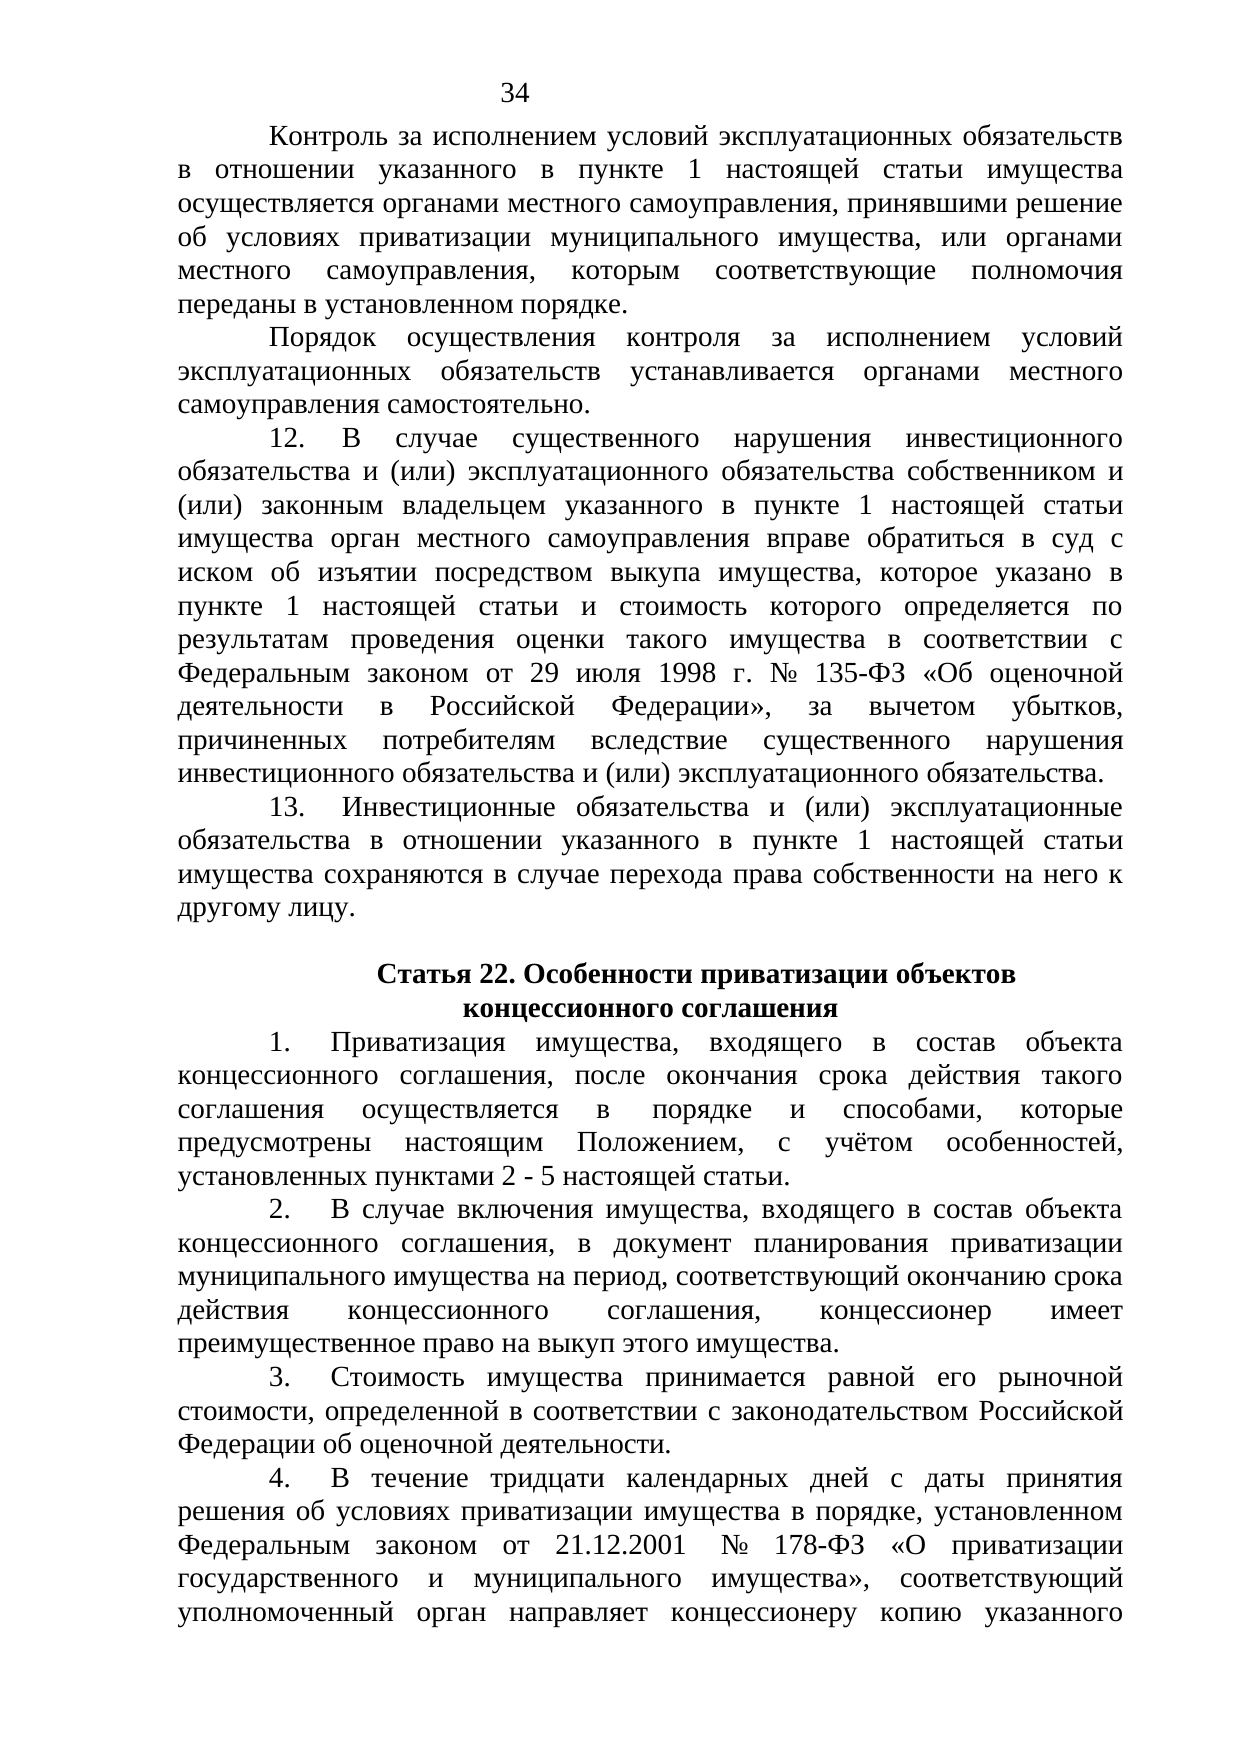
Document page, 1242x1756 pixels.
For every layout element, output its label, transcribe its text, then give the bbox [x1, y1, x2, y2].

text Контроль за исполнением условий эксплуатационных обязательств в отношении указанного в пункте 1 настоящей статьи имущества осуществляется органами местного самоуправления, принявшими решение об условиях приватизации муниципального имущества, или органами местного самоуправления, которым соответствующие полномочия переданы в установленном порядке. [177, 118, 1123, 319]
list В случае включения имущества, входящего в состав объекта концессионного соглашения, в документ планирования приватизации муниципального имущества на период, соответствующий окончанию срока действия концессионного соглашения, концессионер имеет преимущественное право на выкуп этого имущества. [177, 1191, 1123, 1359]
list Инвестиционные обязательства и (или) эксплуатационные обязательства в отношении указанного в пункте 1 настоящей статьи имущества сохраняются в случае перехода права собственности на него к другому лицу. [177, 789, 1123, 923]
subtitle Статья 22. Особенности приватизации объектов концессионного соглашения [177, 957, 1123, 1024]
list В случае существенного нарушения инвестиционного обязательства и (или) эксплуатационного обязательства собственником и (или) законным владельцем указанного в пункте 1 настоящей статьи имущества орган местного самоуправления вправе обратиться в суд с иском об изъятии посредством выкупа имущества, которое указано в пункте 1 настоящей статьи и стоимость которого определяется по результатам проведения оценки такого имущества в соответствии с Федеральным законом от 29 июля 1998 г. № 135-ФЗ «Об оценочной деятельности в Российской Федерации», за вычетом убытков, причиненных потребителям вследствие существенного нарушения инвестиционного обязательства и (или) эксплуатационного обязательства. [177, 420, 1123, 789]
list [177, 1460, 1123, 1627]
list Стоимость имущества принимается равной его рыночной стоимости, определенной в соответствии с законодательством Российской Федерации об оценочной деятельности. [177, 1359, 1123, 1460]
text Порядок осуществления контроля за исполнением условий эксплуатационных обязательств устанавливается органами местного самоуправления самостоятельно. [177, 319, 1123, 420]
list Приватизация имущества, входящего в состав объекта концессионного соглашения, после окончания срока действия такого соглашения осуществляется в порядке и способами, которые предусмотрены настоящим Положением, с учётом особенностей, установленных пунктами 2 - 5 настоящей статьи. [177, 1024, 1123, 1191]
